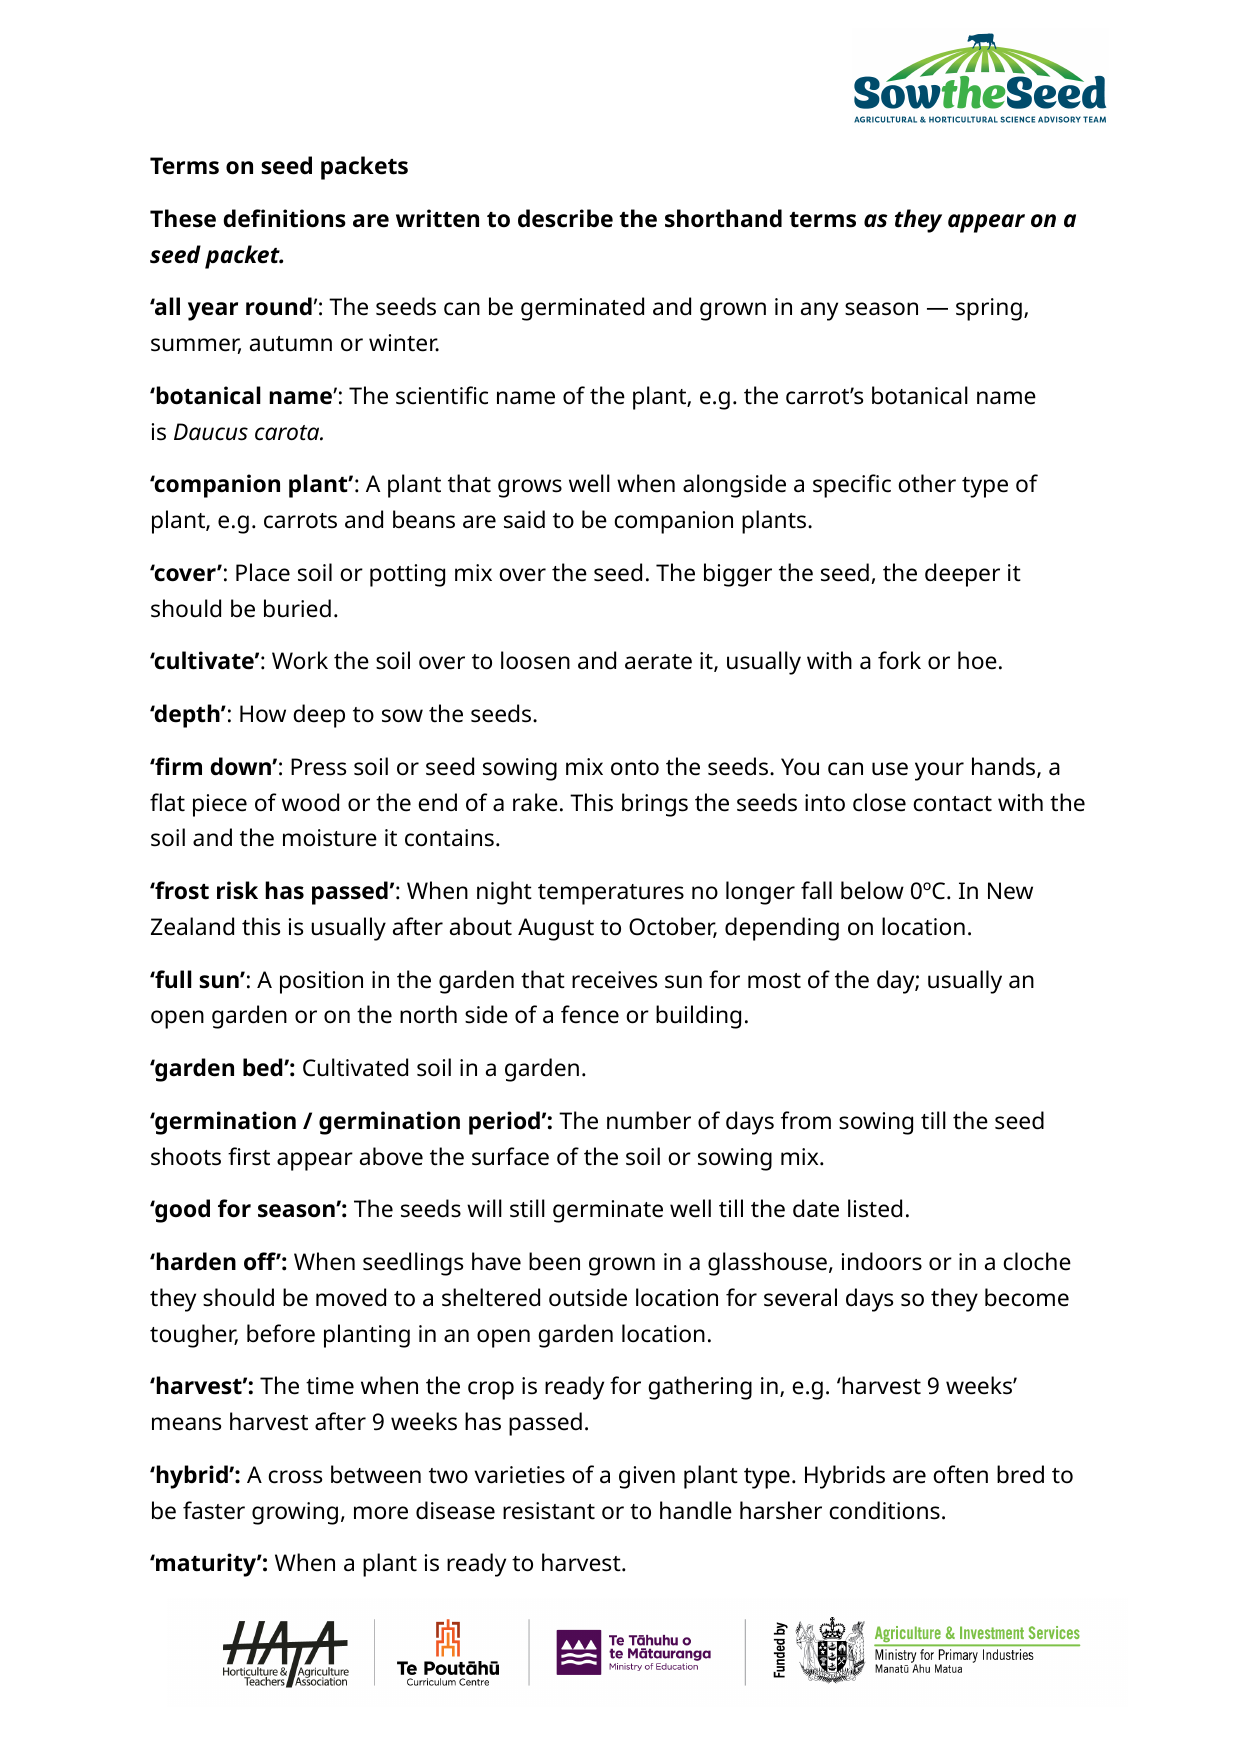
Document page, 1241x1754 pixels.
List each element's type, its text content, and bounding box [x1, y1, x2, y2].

text ‘good for season’: The seeds will still germinate well till the date listed. [150, 1193, 1090, 1224]
text ‘firm down’: Press soil or seed sowing mix onto the seeds. You can use your hands, a flat piece of wood or the end of a rake. This brings the seeds into close contact with the soil and the moisture it contains. [150, 751, 1090, 854]
text ‘botanical name’: The scientific name of the plant, e.g. the carrot’s botanical name is Daucus carota. [150, 380, 1090, 447]
text ‘frost risk has passed’: When night temperatures no longer fall below 0ºC. In New Zealand this is usually after about August to October, depending on location. [150, 875, 1090, 942]
text ‘harden off’: When seedlings have been grown in a glasshouse, indoors or in a cloche they should be moved to a sheltered outside location for several days so they become tougher, before planting in an open garden location. [150, 1246, 1090, 1349]
picture [167, 1598, 1128, 1707]
text ‘garden bed’: Cultivated soil in a garden. [150, 1052, 1090, 1083]
text ‘all year round’: The seeds can be germinated and grown in any season — spring, summer, autumn or winter. [150, 291, 1090, 358]
text ‘full sun’: A position in the garden that receives sun for most of the day; usually an open garden or on the north side of a fence or building. [150, 963, 1090, 1031]
text ‘maturity’: When a plant is ready to harvest. [150, 1547, 1090, 1579]
text ‘depth’: How deep to sow the seeds. [150, 698, 1090, 729]
text ‘companion plant’: A plant that grows well when alongside a specific other type of plant, e.g. carrots and beans are said to be companion plants. [150, 468, 1090, 535]
picture [851, 28, 1109, 127]
text Terms on seed packets [150, 150, 1090, 181]
text ‘harvest’: The time when the crop is ready for gathering in, e.g. ‘harvest 9 weeks’ means harvest after 9 weeks has passed. [150, 1370, 1090, 1437]
text These definitions are written to describe the shorthand terms as they appear on a seed packet. [150, 203, 1090, 270]
text ‘germination / germination period’: The number of days from sowing till the seed shoots first appear above the surface of the soil or sowing mix. [150, 1105, 1090, 1172]
text ‘hybrid’: A cross between two varieties of a given plant type. Hybrids are often bred to be faster growing, more disease resistant or to handle harsher conditions. [150, 1459, 1090, 1526]
text ‘cultivate’: Work the soil over to loosen and aerate it, usually with a fork or hoe. [150, 645, 1090, 677]
text ‘cover’: Place soil or potting mix over the seed. The bigger the seed, the deeper it should be buried. [150, 557, 1090, 624]
